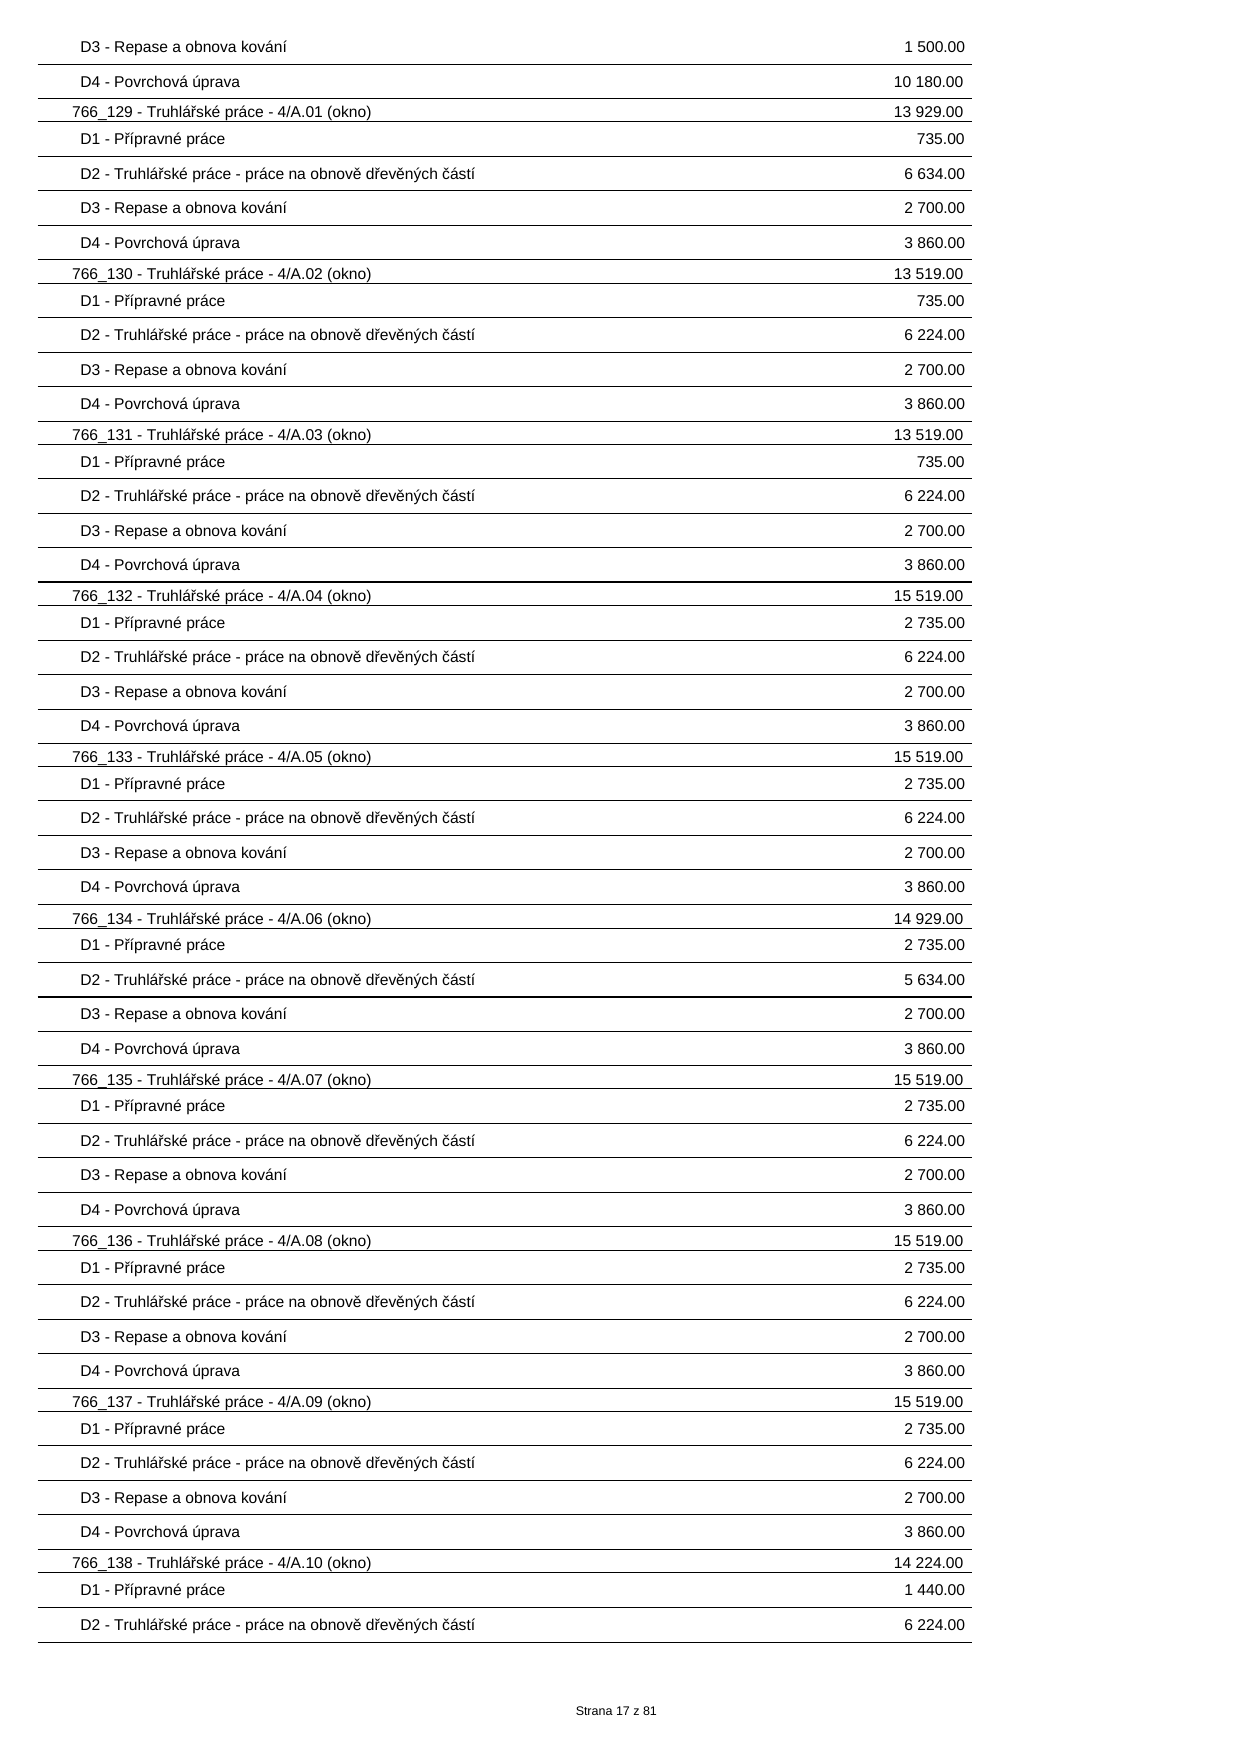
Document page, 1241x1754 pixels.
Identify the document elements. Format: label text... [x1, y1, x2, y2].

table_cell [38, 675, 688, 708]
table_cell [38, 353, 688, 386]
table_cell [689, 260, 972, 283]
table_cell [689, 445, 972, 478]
text Strana 17 z 81 [576, 1704, 657, 1718]
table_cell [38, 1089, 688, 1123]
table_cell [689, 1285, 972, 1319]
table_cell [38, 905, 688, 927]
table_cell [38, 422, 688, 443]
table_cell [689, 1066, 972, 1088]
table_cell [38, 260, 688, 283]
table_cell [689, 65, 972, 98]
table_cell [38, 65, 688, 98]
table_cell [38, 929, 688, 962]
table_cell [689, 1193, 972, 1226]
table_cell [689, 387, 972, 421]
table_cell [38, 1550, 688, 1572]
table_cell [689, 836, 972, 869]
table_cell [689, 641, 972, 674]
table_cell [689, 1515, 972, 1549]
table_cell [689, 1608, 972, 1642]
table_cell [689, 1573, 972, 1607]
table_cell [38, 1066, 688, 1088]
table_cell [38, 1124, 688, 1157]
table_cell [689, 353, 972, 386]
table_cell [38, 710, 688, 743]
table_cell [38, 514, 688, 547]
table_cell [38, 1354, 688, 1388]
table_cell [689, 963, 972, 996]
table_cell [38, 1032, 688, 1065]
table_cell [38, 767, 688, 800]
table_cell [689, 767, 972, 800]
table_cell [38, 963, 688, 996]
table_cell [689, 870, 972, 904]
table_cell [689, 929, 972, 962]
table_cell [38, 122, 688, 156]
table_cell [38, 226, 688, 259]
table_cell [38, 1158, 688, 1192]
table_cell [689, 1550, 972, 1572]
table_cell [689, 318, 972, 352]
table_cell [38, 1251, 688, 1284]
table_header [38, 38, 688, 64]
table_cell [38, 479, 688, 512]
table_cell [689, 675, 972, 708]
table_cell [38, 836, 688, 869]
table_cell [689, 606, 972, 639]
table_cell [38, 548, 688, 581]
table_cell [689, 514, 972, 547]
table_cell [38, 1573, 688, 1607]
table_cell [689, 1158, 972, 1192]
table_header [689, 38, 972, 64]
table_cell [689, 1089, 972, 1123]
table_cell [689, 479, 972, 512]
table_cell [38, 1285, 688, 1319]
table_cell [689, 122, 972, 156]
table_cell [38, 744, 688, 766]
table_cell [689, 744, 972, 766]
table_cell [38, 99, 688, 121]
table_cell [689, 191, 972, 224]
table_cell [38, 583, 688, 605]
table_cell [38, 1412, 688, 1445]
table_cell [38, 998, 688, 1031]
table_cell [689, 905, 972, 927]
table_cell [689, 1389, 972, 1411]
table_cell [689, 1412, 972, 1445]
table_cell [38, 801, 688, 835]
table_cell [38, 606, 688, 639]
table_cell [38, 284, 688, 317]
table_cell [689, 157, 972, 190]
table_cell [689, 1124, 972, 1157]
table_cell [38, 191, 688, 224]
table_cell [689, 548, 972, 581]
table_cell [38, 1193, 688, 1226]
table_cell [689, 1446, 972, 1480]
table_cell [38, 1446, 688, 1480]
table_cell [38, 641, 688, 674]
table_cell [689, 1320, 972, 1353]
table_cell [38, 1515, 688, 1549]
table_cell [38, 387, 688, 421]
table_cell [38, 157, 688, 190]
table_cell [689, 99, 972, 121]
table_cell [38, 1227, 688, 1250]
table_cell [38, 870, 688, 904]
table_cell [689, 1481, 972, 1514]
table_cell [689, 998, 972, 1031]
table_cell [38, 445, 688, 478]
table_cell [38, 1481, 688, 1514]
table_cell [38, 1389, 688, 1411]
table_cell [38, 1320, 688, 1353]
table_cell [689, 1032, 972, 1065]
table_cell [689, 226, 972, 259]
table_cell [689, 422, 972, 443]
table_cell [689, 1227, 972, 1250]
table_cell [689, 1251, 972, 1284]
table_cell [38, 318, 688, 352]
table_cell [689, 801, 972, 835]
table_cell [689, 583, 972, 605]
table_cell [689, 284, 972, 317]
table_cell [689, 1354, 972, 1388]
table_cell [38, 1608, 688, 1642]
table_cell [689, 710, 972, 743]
